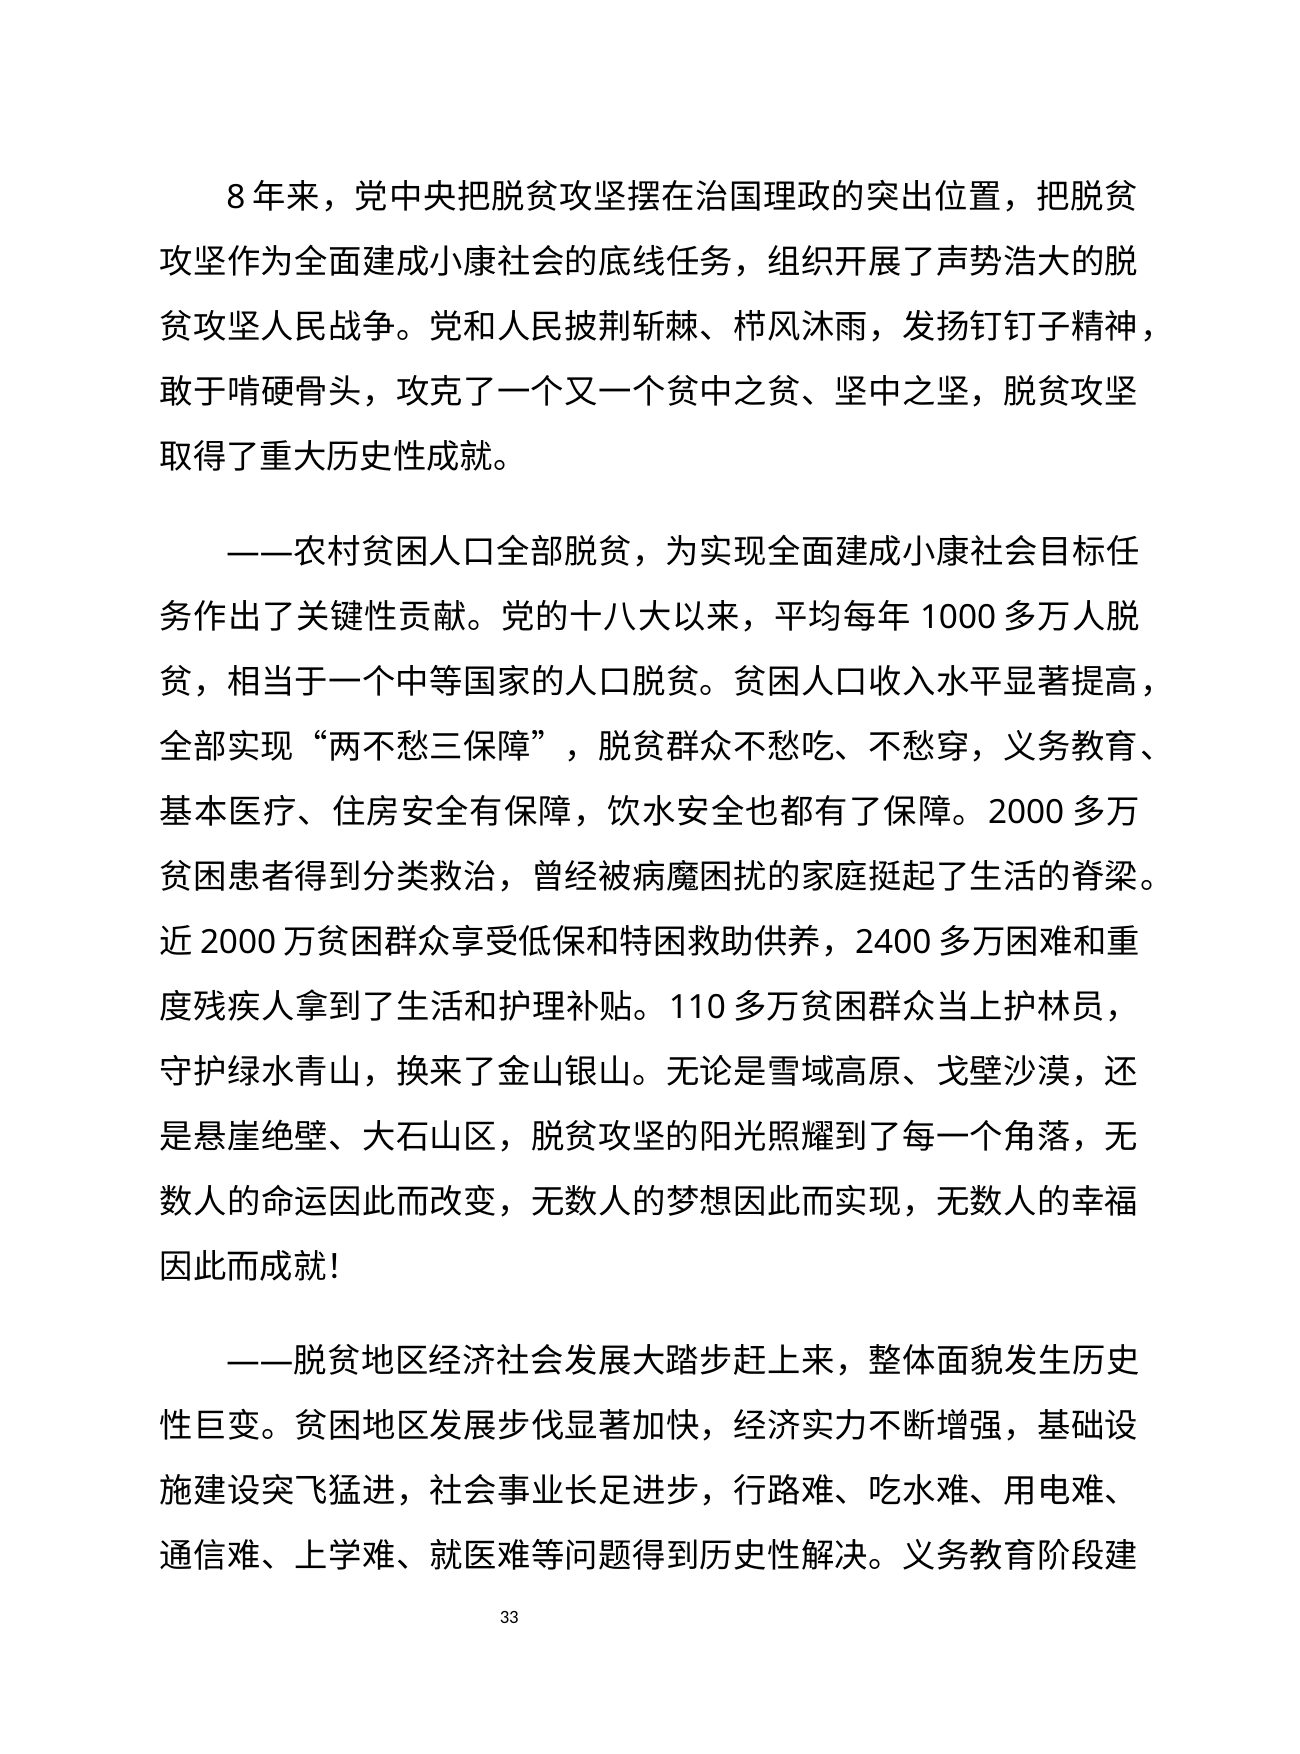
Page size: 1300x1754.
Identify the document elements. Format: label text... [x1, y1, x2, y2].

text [159, 1325, 1140, 1585]
text ——农村贫困人口全部脱贫，为实现全面建成小康社会目标任务作出了关键性贡献。党的十八大以来，平均每年1000多万人脱贫，相当于一个中等国家的人口脱贫。贫困人口收入水平显著提高，全部实现“两不愁三保障”，脱贫群众不愁吃、不愁穿，义务教育、基本医疗、住房安全有保障，饮水安全也都有了保障。2000多万贫困患者得到分类救治，曾经被病魔困扰的家庭挺起了生活的脊梁。近2000万贫困群众享受低保和特困救助供养，2400多万困难和重度残疾人拿到了生活和护理补贴。110多万贫困群众当上护林员，守护绿水青山，换来了金山银山。无论是雪域高原、戈壁沙漠，还是悬崖绝壁、大石山区，脱贫攻坚的阳光照耀到了每一个角落，无数人的命运因此而改变，无数人的梦想因此而实现，无数人的幸福因此而成就！ [159, 516, 1140, 1296]
text 8年来，党中央把脱贫攻坚摆在治国理政的突出位置，把脱贫攻坚作为全面建成小康社会的底线任务，组织开展了声势浩大的脱贫攻坚人民战争。党和人民披荆斩棘、栉风沐雨，发扬钉钉子精神，敢于啃硬骨头，攻克了一个又一个贫中之贫、坚中之坚，脱贫攻坚取得了重大历史性成就。 [159, 162, 1140, 487]
